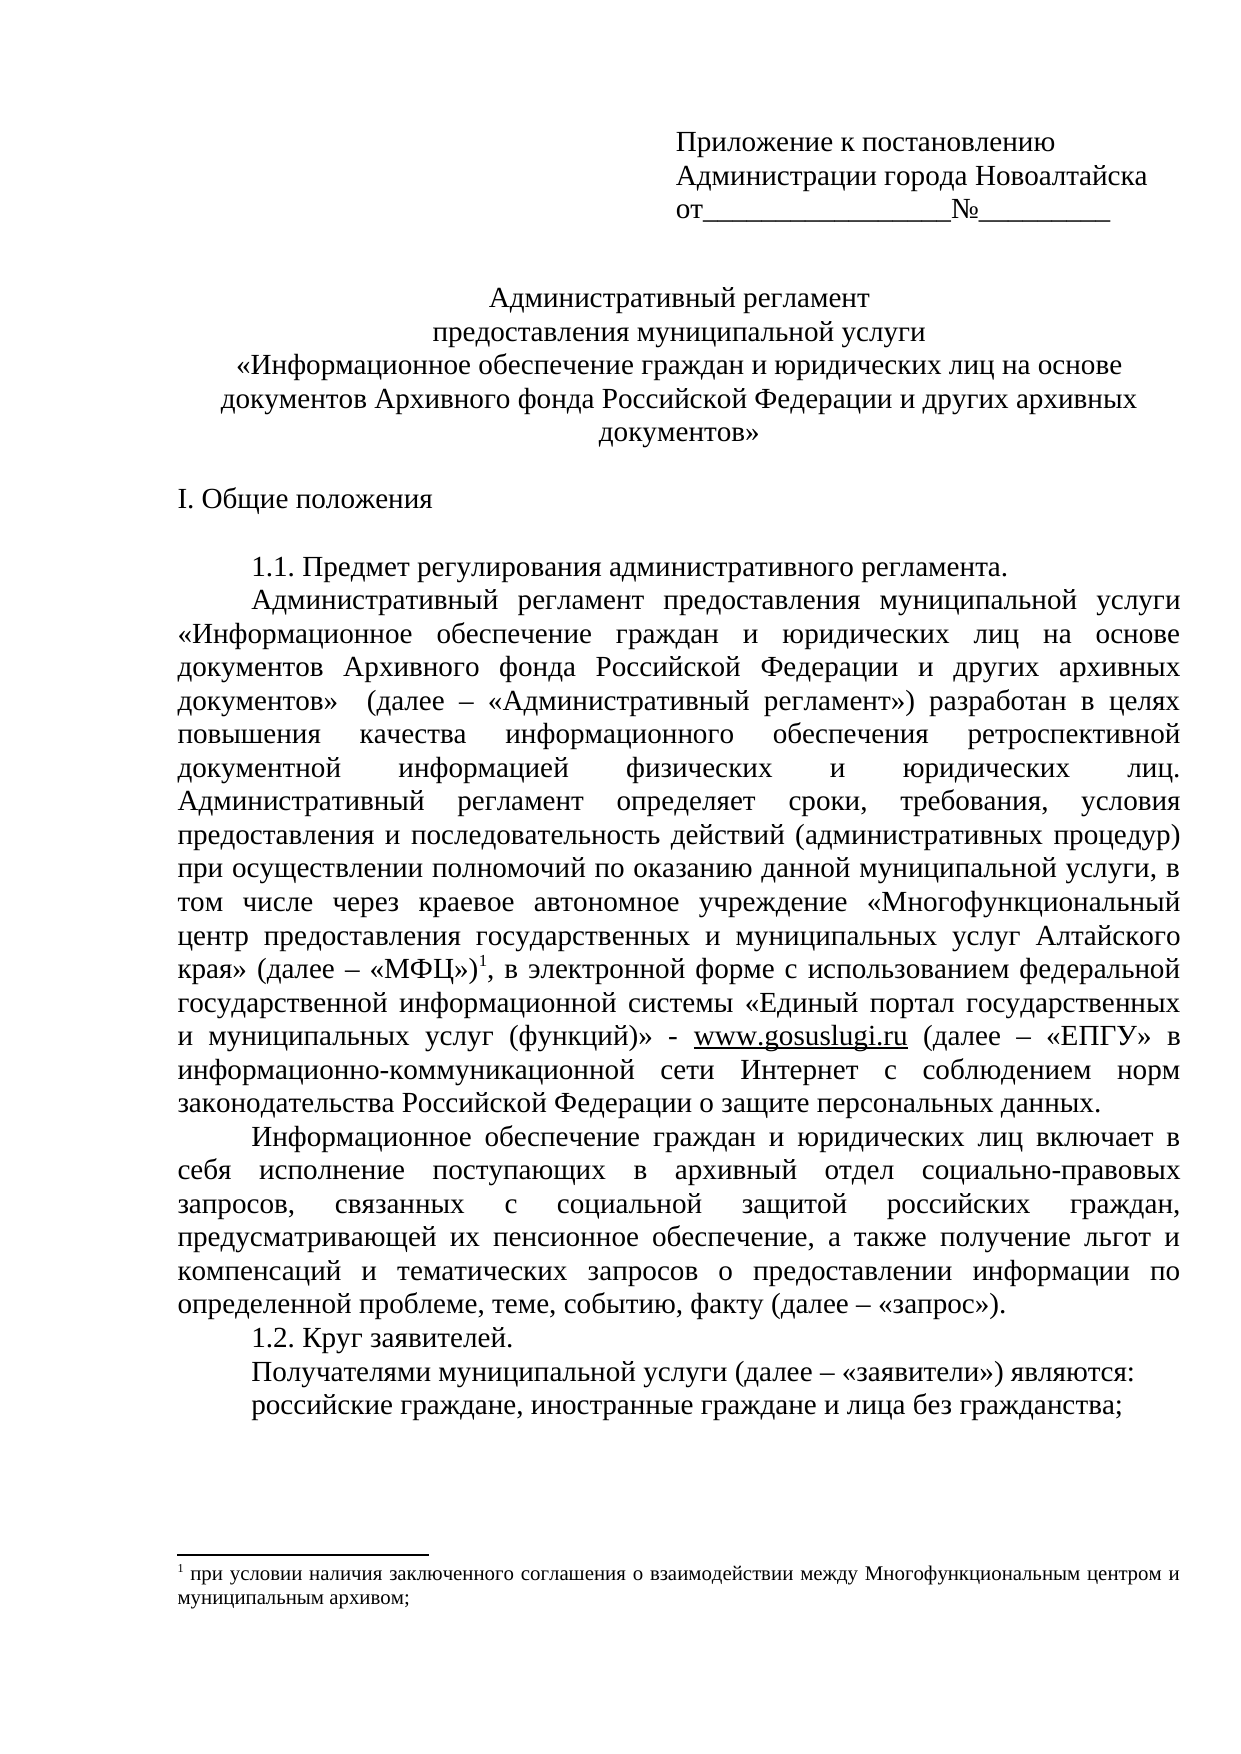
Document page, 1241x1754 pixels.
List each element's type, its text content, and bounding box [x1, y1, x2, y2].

text Информационное обеспечение граждан и юридических лиц включает в себя исполнение поступающих в архивный отдел социально-правовых запросов, связанных с социальной защитой российских граждан, предусматривающей их пенсионное обеспечение, а также получение льгот и компенсаций и тематических запросов о предоставлении информации по определенной проблеме, теме, событию, факту (далее – «запрос»). [177, 1119, 1181, 1320]
text Получателями муниципальной услуги (далее – «заявители») являются: [177, 1354, 1181, 1387]
text I. Общие положения [177, 482, 1181, 515]
text российские граждане, иностранные граждане и лица без гражданства; [177, 1387, 1181, 1421]
text 1.2. Круг заявителей. [177, 1320, 1181, 1354]
text 1.1. Предмет регулирования административного регламента. [177, 549, 1181, 582]
text предоставления муниципальной услуги [177, 314, 1181, 347]
text Административный регламент [177, 280, 1181, 314]
text «Информационное обеспечение граждан и юридических лиц на основе документов Архивного фонда Российской Федерации и других архивных документов» [177, 347, 1181, 448]
text Административный регламент предоставления муниципальной услуги «Информационное обеспечение граждан и юридических лиц на основе документов Архивного фонда Российской Федерации и других архивных документов» (далее – «Административный регламент») разработан в целях повышения качества информационного обеспечения ретроспективной документной информацией физических и юридических лиц. Административный регламент определяет сроки, требования, условия предоставления и последовательность действий (административных процедур) при осуществлении полномочий по оказанию данной муниципальной услуги, в том числе через краевое автономное учреждение «Многофункциональный центр предоставления государственных и муниципальных услуг Алтайского края» (далее – «МФЦ»), в электронной форме с использованием федеральной государственной информационной системы «Единый портал государственных и муниципальных услуг (функций)» - www.gosuslugi.ru (далее – «ЕПГУ» в информационно-коммуникационной сети Интернет с соблюдением норм законодательства Российской Федерации о защите персональных данных. [177, 582, 1181, 1119]
